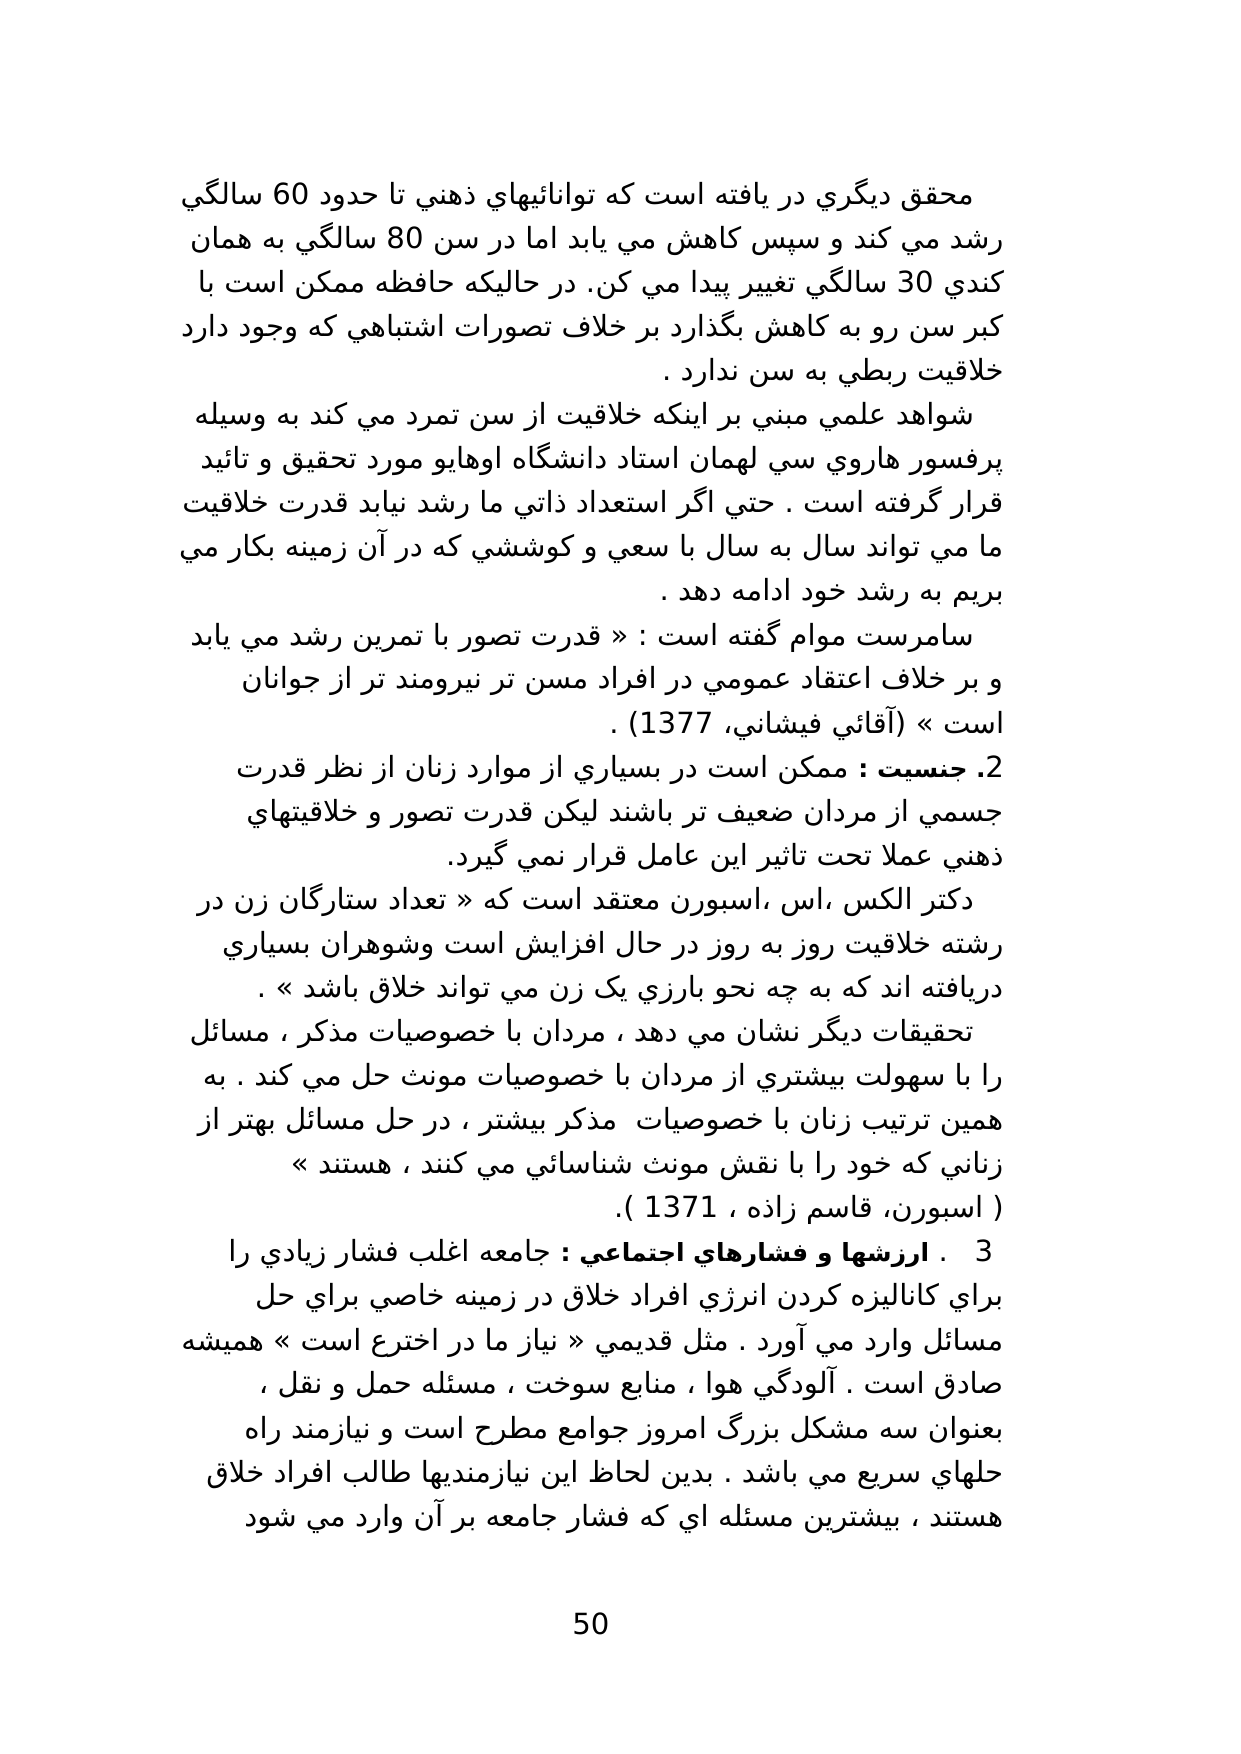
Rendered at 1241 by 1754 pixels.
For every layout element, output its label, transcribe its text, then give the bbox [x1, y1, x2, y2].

text شواهد علمي مبني بر اينکه خلاقيت از سن تمرد مي کند به وسيله پرفسور هاروي سي لهمان استاد دانشگاه اوهايو مورد تحقيق و تائيد قرار گرفته است . حتي اگر استعداد ذاتي ما رشد نيابد قدرت خلاقيت ما مي تواند سال به سال با سعي و کوششي که در آن زمينه بکار مي بريم به رشد خود ادامه دهد . [177, 397, 1004, 608]
text دکتر الکس ،اس ،اسبورن معتقد است که « تعداد ستارگان زن در رشته خلاقيت روز به روز در حال افزايش است وشوهران بسياري دريافته اند که به چه نحو بارزي يک زن مي تواند خلاق باشد » . [177, 882, 1004, 1004]
text سامرست موام گفته است : « قدرت تصور با تمرين رشد مي يابد و بر خلاف اعتقاد عمومي در افراد مسن تر نيرومند تر از جوانان است » (آقائي فيشاني، 1377) . [177, 618, 1004, 740]
text تحقيقات ديگر نشان مي دهد ، مردان با خصوصيات مذکر ، مسائل را با سهولت بيشتري از مردان با خصوصيات مونث حل مي کند . به همين ترتيب زنان با خصوصيات مذکر بيشتر ، در حل مسائل بهتر از زناني که خود را با نقش مونث شناسائي مي کنند ، هستند » ( اسبورن، قاسم زاذه ، 1371 ). [177, 1014, 1004, 1224]
text 2. جنسيت : ممکن است در بسياري از موارد زنان از نظر قدرت جسمي از مردان ضعيف تر باشند ليکن قدرت تصور و خلاقيتهاي ذهني عملا تحت تاثير اين عامل قرار نمي گيرد. [177, 750, 1004, 872]
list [177, 1235, 1004, 1533]
text محقق ديگري در يافته است که توانائيهاي ذهني تا حدود 60 سالگي رشد مي کند و سپس کاهش مي يابد اما در سن 80 سالگي به همان کندي 30 سالگي تغيير پيدا مي کن. در حاليکه حافظه ممکن است با کبر سن رو به کاهش بگذارد بر خلاف تصورات اشتباهي که وجود دارد خلاقيت ربطي به سن ندارد . [177, 177, 1004, 387]
